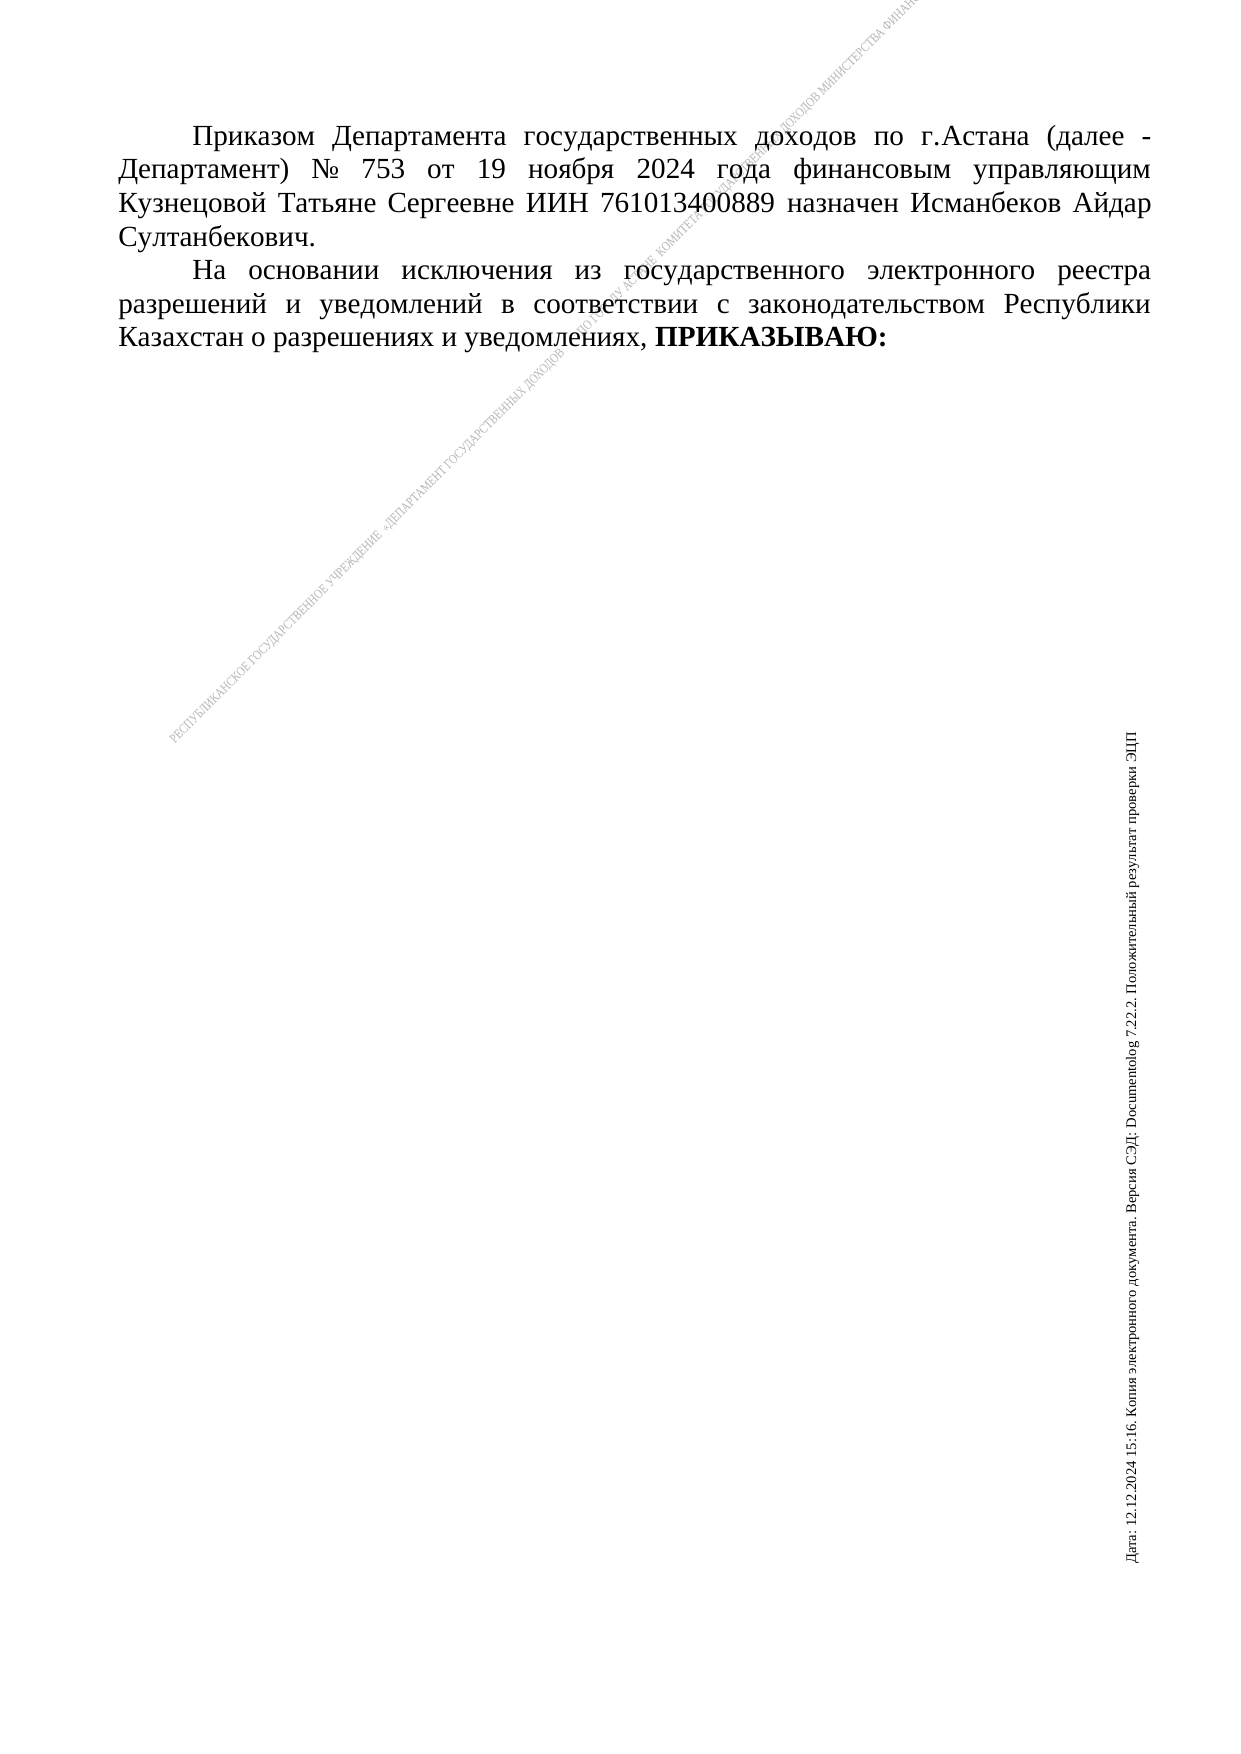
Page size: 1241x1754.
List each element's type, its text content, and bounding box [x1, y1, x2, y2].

text На основании исключения из государственного электронного реестра разрешений и уведомлений в соответствии с законодательством Республики Казахстан о разрешениях и уведомлениях, ПРИКАЗЫВАЮ: [118, 252, 1152, 353]
text Приказом Департамента государственных доходов по г.Астана (далее - Департамент) № 753 от 19 ноября 2024 года финансовым управляющим Кузнецовой Татьяне Сергеевне ИИН 761013400889 назначен Исманбеков Айдар Султанбекович. [118, 118, 1152, 252]
